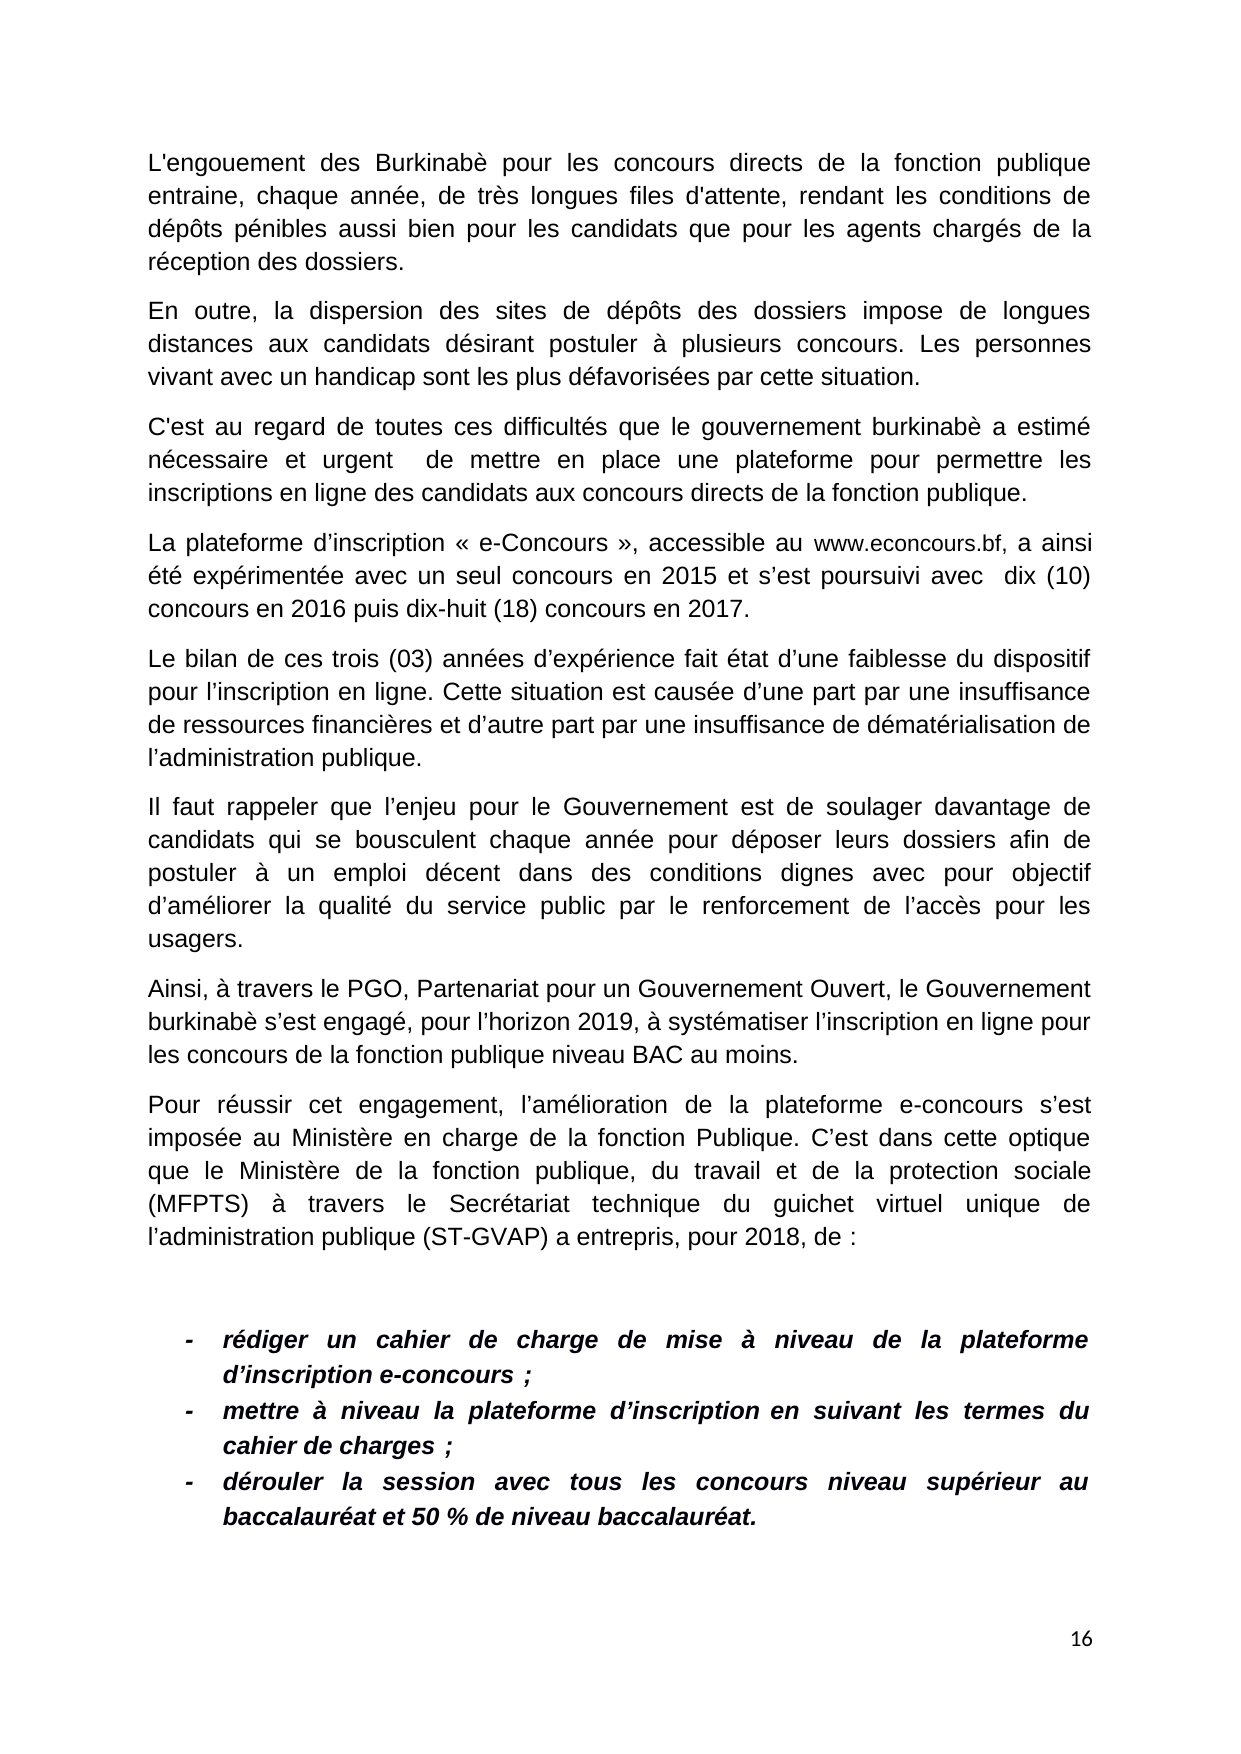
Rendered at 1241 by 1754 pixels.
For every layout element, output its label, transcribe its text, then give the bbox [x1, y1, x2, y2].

text C'est au regard de toutes ces difficultés que le gouvernement burkinabè a estimé nécessaire et urgent de mettre en place une plateforme pour permettre les inscriptions en ligne des candidats aux concours directs de la fonction publique. [148, 412, 1093, 507]
text Le bilan de ces trois (03) années d’expérience fait état d’une faiblesse du dispositif pour l’inscription en ligne. Cette situation est causée d’une part par une insuffisance de ressources financières et d’autre part par une insuffisance de dématérialisation de l’administration publique. [148, 643, 1093, 771]
text Ainsi, à travers le PGO, Partenariat pour un Gouvernement Ouvert, le Gouvernement burkinabè s’est engagé, pour l’horizon 2019, à systématiser l’inscription en ligne pour les concours de la fonction publique niveau BAC au moins. [148, 974, 1093, 1069]
text L'engouement des Burkinabè pour les concours directs de la fonction publique entraine, chaque année, de très longues files d'attente, rendant les conditions de dépôts pénibles aussi bien pour les candidats que pour les agents chargés de la réception des dossiers. [148, 148, 1093, 275]
text La plateforme d’inscription « e-Concours », accessible au www.econcours.bf, a ainsi été expérimentée avec un seul concours en 2015 et s’est poursuivi avec dix (10) concours en 2016 puis dix-huit (18) concours en 2017. [148, 528, 1093, 623]
list rédiger un cahier de charge de mise à niveau de la plateforme d’inscription e-concours ; [185, 1321, 1093, 1388]
text En outre, la dispersion des sites de dépôts des dossiers impose de longues distances aux candidats désirant postuler à plusieurs concours. Les personnes vivant avec un handicap sont les plus défavorisées par cette situation. [148, 296, 1093, 391]
list mettre à niveau la plateforme d’inscription en suivant les termes du cahier de charges ; [185, 1393, 1093, 1460]
list dérouler la session avec tous les concours niveau supérieur au baccalauréat et 50 % de niveau baccalauréat. [185, 1464, 1093, 1531]
text Il faut rappeler que l’enjeu pour le Gouvernement est de soulager davantage de candidats qui se bousculent chaque année pour déposer leurs dossiers afin de postuler à un emploi décent dans des conditions dignes avec pour objectif d’améliorer la qualité du service public par le renforcement de l’accès pour les usagers. [148, 792, 1093, 953]
text Pour réussir cet engagement, l’amélioration de la plateforme e-concours s’est imposée au Ministère en charge de la fonction Publique. C’est dans cette optique que le Ministère de la fonction publique, du travail et de la protection sociale (MFPTS) à travers le Secrétariat technique du guichet virtuel unique de l’administration publique (ST-GVAP) a entrepris, pour 2018, de : [148, 1090, 1093, 1251]
